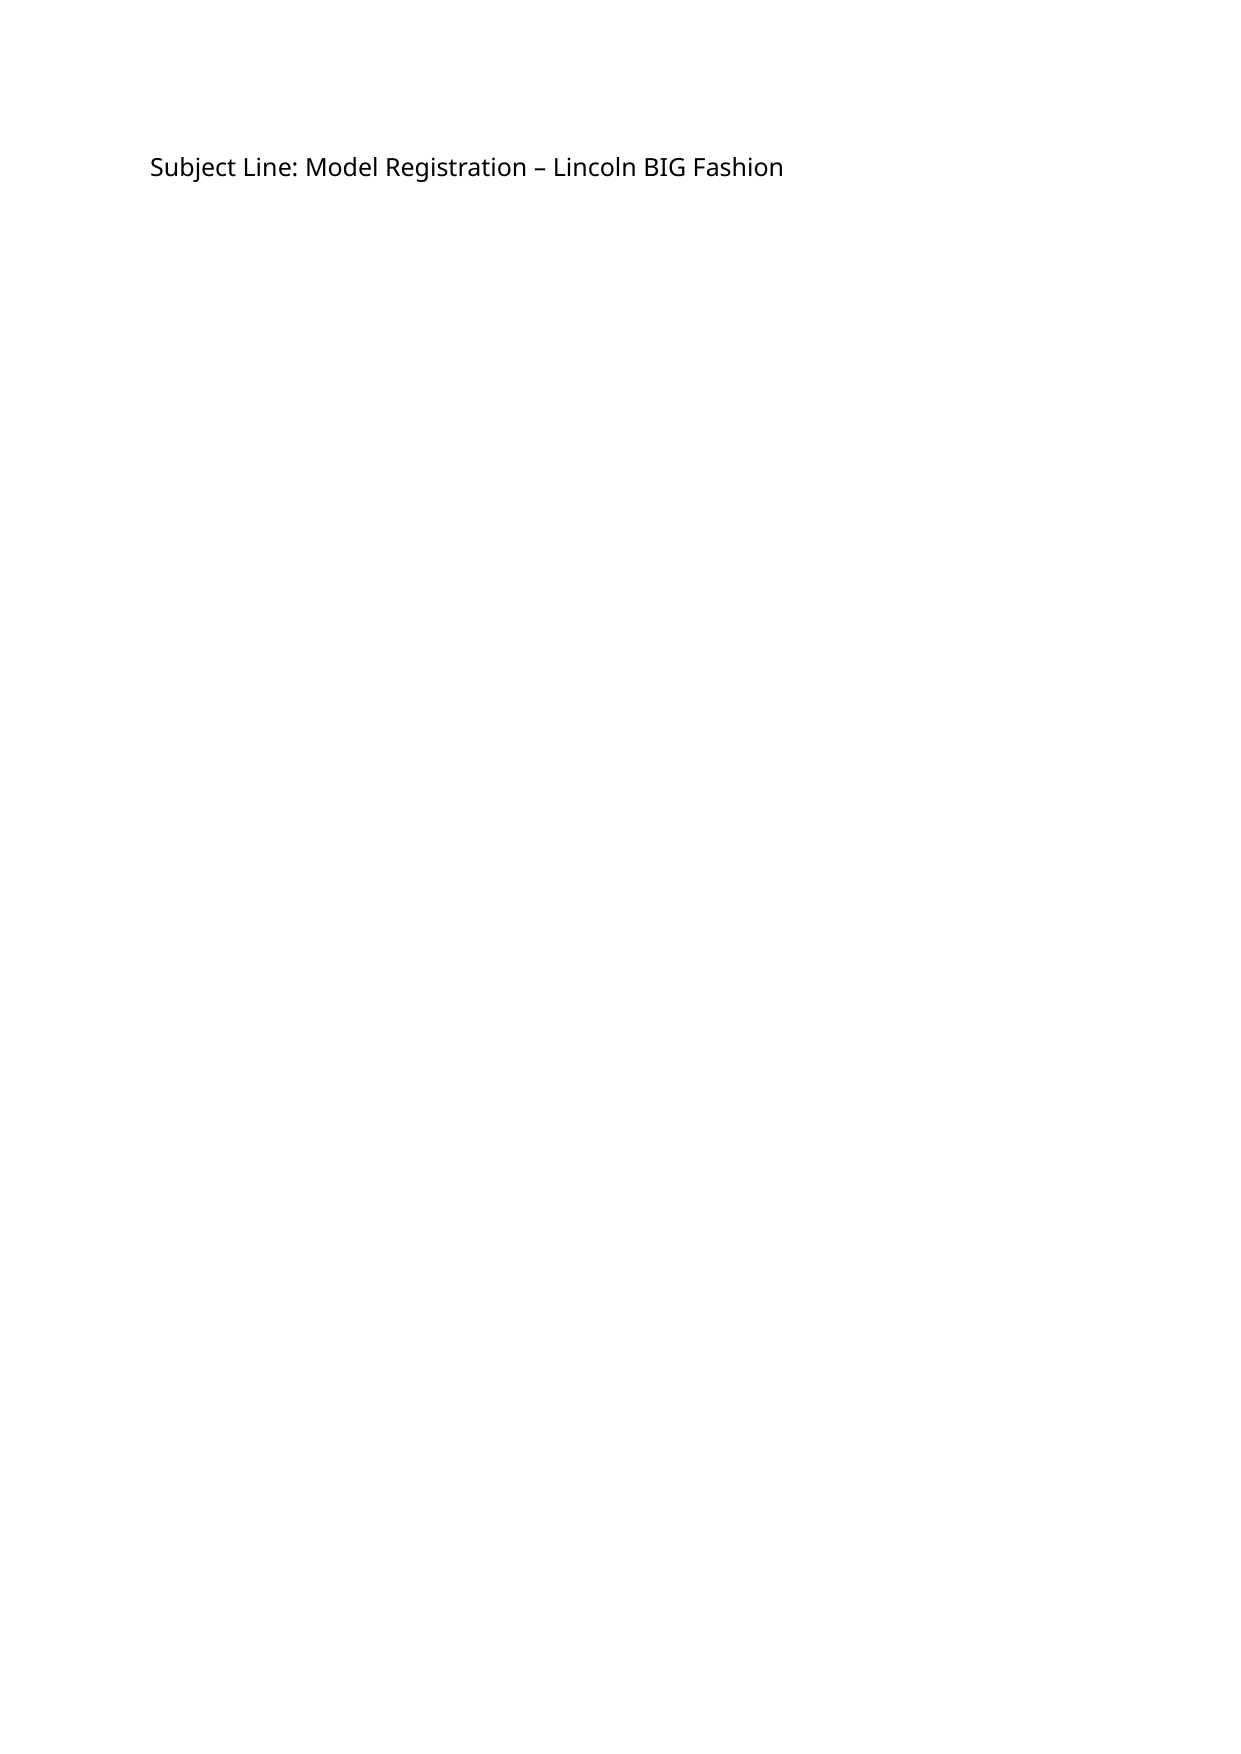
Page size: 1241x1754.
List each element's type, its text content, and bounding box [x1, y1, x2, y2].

text Subject Line: Model Registration – Lincoln BIG Fashion [150, 150, 1090, 184]
